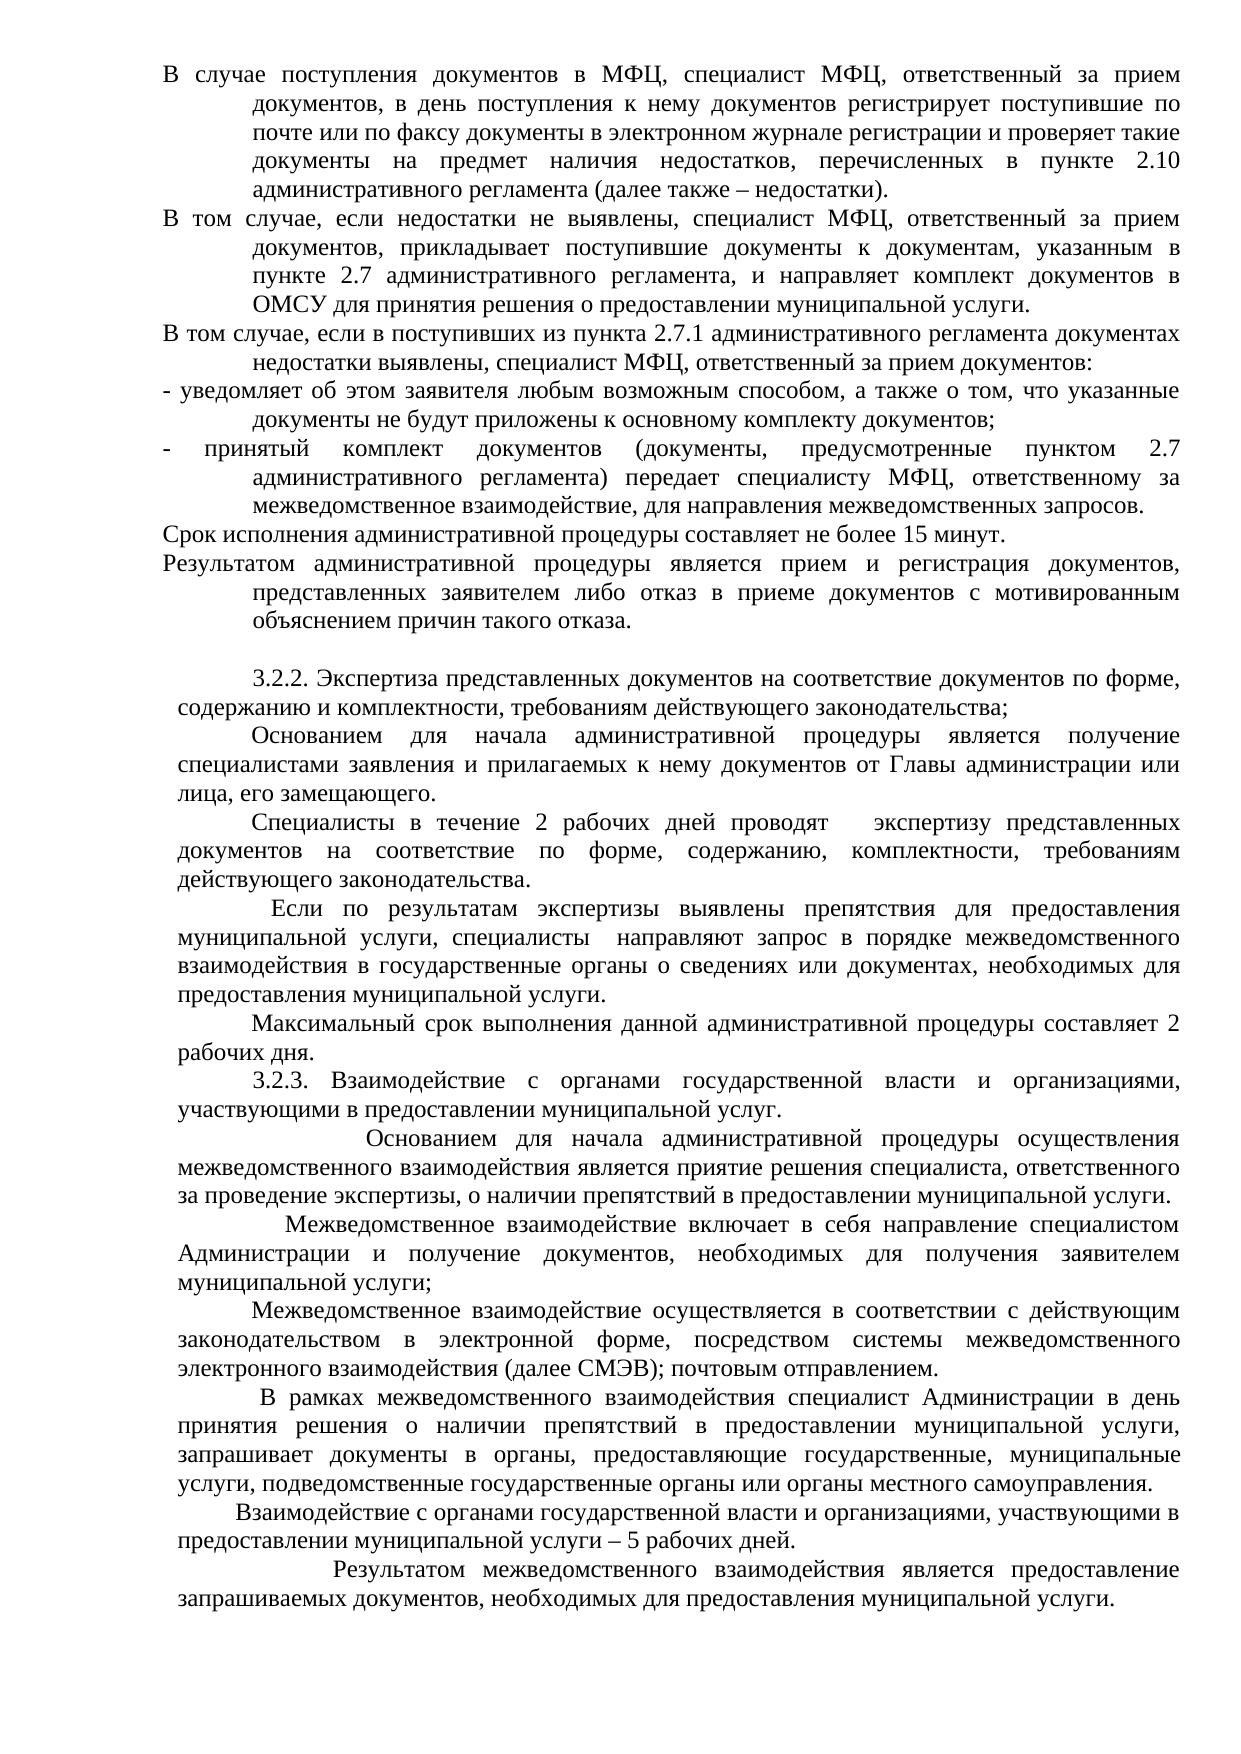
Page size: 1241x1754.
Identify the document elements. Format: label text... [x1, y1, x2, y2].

text В том случае, если недостатки не выявлены, специалист МФЦ, ответственный за прием документов, прикладывает поступившие документы к документам, указанным в пункте 2.7 административного регламента, и направляет комплект документов в ОМСУ для принятия решения о предоставлении муниципальной услуги. [162, 203, 1181, 318]
text - уведомляет об этом заявителя любым возможным способом, а также о том, что указанные документы не будут приложены к основному комплекту документов; [162, 375, 1181, 433]
text Основанием для начала административной процедуры осуществления межведомственного взаимодействия является приятие решения специалиста, ответственного за проведение экспертизы, о наличии препятствий в предоставлении муниципальной услуги. [177, 1123, 1181, 1209]
text Максимальный срок выполнения данной административной процедуры составляет 2 рабочих дня. [177, 1008, 1181, 1065]
text 3.2.2. Экспертиза представленных документов на соответствие документов по форме, содержанию и комплектности, требованиям действующего законодательства; [177, 663, 1181, 720]
text Межведомственное взаимодействие включает в себя направление специалистом Администрации и получение документов, необходимых для получения заявителем муниципальной услуги; [177, 1209, 1181, 1295]
text В том случае, если в поступивших из пункта 2.7.1 административного регламента документах недостатки выявлены, специалист МФЦ, ответственный за прием документов: [162, 318, 1181, 375]
text Основанием для начала административной процедуры является получение специалистами заявления и прилагаемых к нему документов от Главы администрации или лица, его замещающего. [177, 720, 1181, 807]
text Если по результатам экспертизы выявлены препятствия для предоставления муниципальной услуги, специалисты направляют запрос в порядке межведомственного взаимодействия в государственные органы о сведениях или документах, необходимых для предоставления муниципальной услуги. [177, 893, 1181, 1008]
text Результатом административной процедуры является прием и регистрация документов, представленных заявителем либо отказ в приеме документов с мотивированным объяснением причин такого отказа. [162, 548, 1181, 634]
text 3.2.3. Взаимодействие с органами государственной власти и организациями, участвующими в предоставлении муниципальной услуг. [177, 1065, 1181, 1123]
text Срок исполнения административной процедуры составляет не более 15 минут. [162, 519, 1181, 548]
text Специалисты в течение 2 рабочих дней проводят экспертизу представленных документов на соответствие по форме, содержанию, комплектности, требованиям действующего законодательства. [177, 807, 1181, 893]
text В рамках межведомственного взаимодействия специалист Администрации в день принятия решения о наличии препятствий в предоставлении муниципальной услуги, запрашивает документы в органы, предоставляющие государственные, муниципальные услуги, подведомственные государственные органы или органы местного самоуправления. [177, 1382, 1181, 1497]
text - принятый комплект документов (документы, предусмотренные пунктом 2.7 административного регламента) передает специалисту МФЦ, ответственному за межведомственное взаимодействие, для направления межведомственных запросов. [162, 433, 1181, 519]
text Результатом межведомственного взаимодействия является предоставление запрашиваемых документов, необходимых для предоставления муниципальной услуги. [177, 1554, 1181, 1612]
text Взаимодействие с органами государственной власти и организациями, участвующими в предоставлении муниципальной услуги – 5 рабочих дней. [177, 1497, 1181, 1554]
text В случае поступления документов в МФЦ, специалист МФЦ, ответственный за прием документов, в день поступления к нему документов регистрирует поступившие по почте или по факсу документы в электронном журнале регистрации и проверяет такие документы на предмет наличия недостатков, перечисленных в пункте 2.10 административного регламента (далее также – недостатки). [162, 59, 1181, 203]
text Межведомственное взаимодействие осуществляется в соответствии с действующим законодательством в электронной форме, посредством системы межведомственного электронного взаимодействия (далее СМЭВ); почтовым отправлением. [177, 1295, 1181, 1382]
